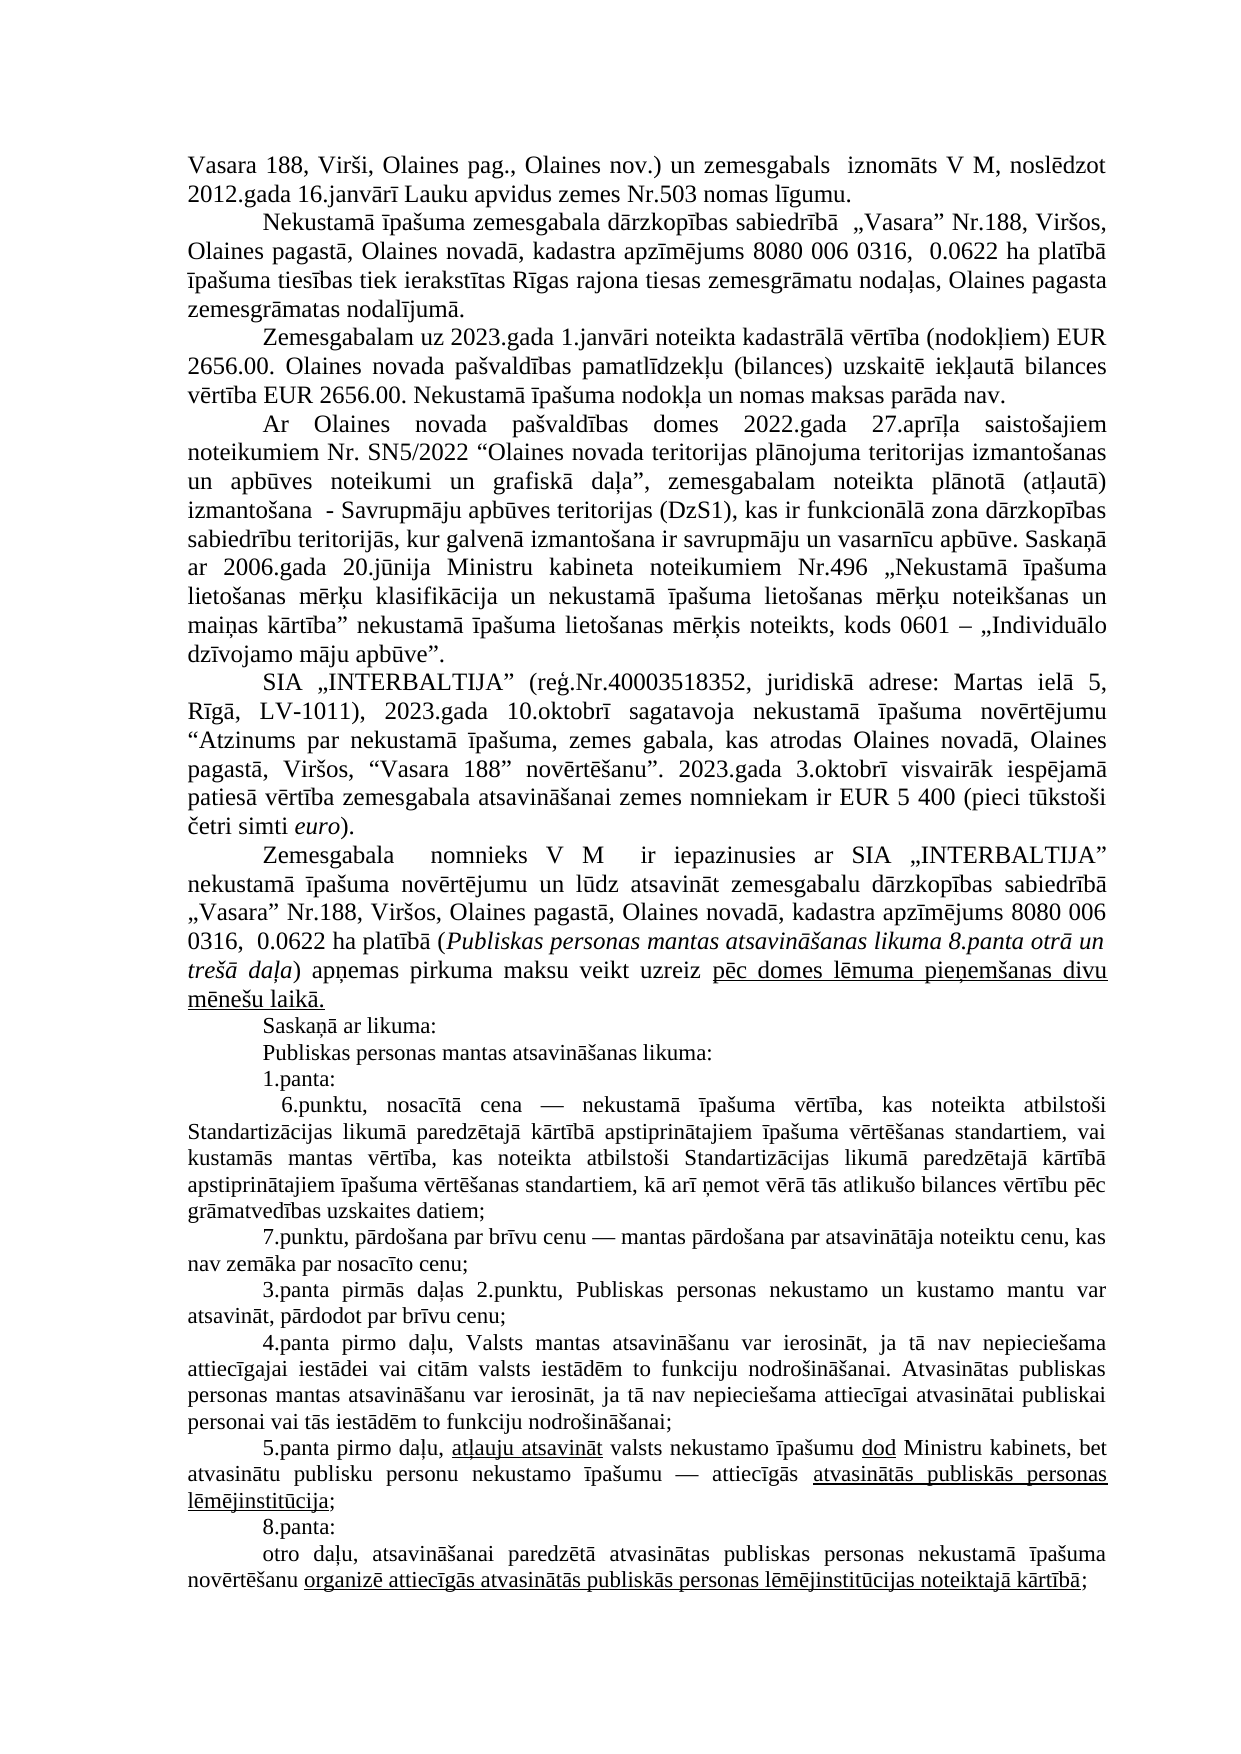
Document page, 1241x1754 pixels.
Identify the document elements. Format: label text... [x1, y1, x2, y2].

text 1.panta: [187, 1065, 1107, 1092]
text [187, 150, 1107, 207]
text Nekustamā īpašuma zemesgabala dārzkopības sabiedrībā „Vasara” Nr.188, Viršos, Olaines pagastā, Olaines novadā, kadastra apzīmējums 8080 006 0316, 0.0622 ha platībā īpašuma tiesības tiek ierakstītas Rīgas rajona tiesas zemesgrāmatu nodaļas, Olaines pagasta zemesgrāmatas nodalījumā. [187, 207, 1107, 322]
text 5.panta pirmo daļu, atļauju atsavināt valsts nekustamo īpašumu dod Ministru kabinets, bet atvasinātu publisku personu nekustamo īpašumu — attiecīgās atvasinātās publiskās personas lēmējinstitūcija; [187, 1434, 1107, 1513]
text 6.punktu, nosacītā cena — nekustamā īpašuma vērtība, kas noteikta atbilstoši Standartizācijas likumā paredzētajā kārtībā apstiprinātajiem īpašuma vērtēšanas standartiem, vai kustamās mantas vērtība, kas noteikta atbilstoši Standartizācijas likumā paredzētajā kārtībā apstiprinātajiem īpašuma vērtēšanas standartiem, kā arī ņemot vērā tās atlikušo bilances vērtību pēc grāmatvedības uzskaites datiem; [187, 1092, 1107, 1223]
text otro daļu, atsavināšanai paredzētā atvasinātas publiskas personas nekustamā īpašuma novērtēšanu organizē attiecīgās atvasinātās publiskās personas lēmējinstitūcijas noteiktajā kārtībā; [187, 1539, 1107, 1592]
text Ar Olaines novada pašvaldības domes 2022.gada 27.aprīļa saistošajiem noteikumiem Nr. SN5/2022 “Olaines novada teritorijas plānojuma teritorijas izmantošanas un apbūves noteikumi un grafiskā daļa”, zemesgabalam noteikta plānotā (atļautā) izmantošana - Savrupmāju apbūves teritorijas (DzS1), kas ir funkcionālā zona dārzkopības sabiedrību teritorijās, kur galvenā izmantošana ir savrupmāju un vasarnīcu apbūve. Saskaņā ar 2006.gada 20.jūnija Ministru kabineta noteikumiem Nr.496 „Nekustamā īpašuma lietošanas mērķu klasifikācija un nekustamā īpašuma lietošanas mērķu noteikšanas un maiņas kārtība” nekustamā īpašuma lietošanas mērķis noteikts, kods 0601 – „Individuālo dzīvojamo māju apbūve”. [187, 409, 1108, 667]
text Zemesgabalam uz 2023.gada 1.janvāri noteikta kadastrālā vērtība (nodokļiem) EUR 2656.00. Olaines novada pašvaldības pamatlīdzekļu (bilances) uzskaitē iekļautā bilances vērtība EUR 2656.00. Nekustamā īpašuma nodokļa un nomas maksas parāda nav. [187, 322, 1108, 409]
text SIA „INTERBALTIJA” (reģ.Nr.40003518352, juridiskā adrese: Martas ielā 5, Rīgā, LV-1011), 2023.gada 10.oktobrī sagatavoja nekustamā īpašuma novērtējumu “Atzinums par nekustamā īpašuma, zemes gabala, kas atrodas Olaines novadā, Olaines pagastā, Viršos, “Vasara 188” novērtēšanu”. 2023.gada 3.oktobrī visvairāk iespējamā patiesā vērtība zemesgabala atsavināšanai zemes nomniekam ir EUR 5 400 (pieci tūkstoši četri simti euro). [187, 667, 1108, 840]
text Zemesgabala nomnieks V M ir iepazinusies ar SIA „INTERBALTIJA” nekustamā īpašuma novērtējumu un lūdz atsavināt zemesgabalu dārzkopības sabiedrībā „Vasara” Nr.188, Viršos, Olaines pagastā, Olaines novadā, kadastra apzīmējums 8080 006 0316, 0.0622 ha platībā (Publiskas personas mantas atsavināšanas likuma 8.panta otrā un trešā daļa) apņemas pirkuma maksu veikt uzreiz pēc domes lēmuma pieņemšanas divu mēnešu laikā. [187, 840, 1108, 1012]
text 3.panta pirmās daļas 2.punktu, Publiskas personas nekustamo un kustamo mantu var atsavināt, pārdodot par brīvu cenu; [187, 1276, 1107, 1329]
text 4.panta pirmo daļu, Valsts mantas atsavināšanu var ierosināt, ja tā nav nepieciešama attiecīgajai iestādei vai citām valsts iestādēm to funkciju nodrošināšanai. Atvasinātas publiskas personas mantas atsavināšanu var ierosināt, ja tā nav nepieciešama attiecīgai atvasinātai publiskai personai vai tās iestādēm to funkciju nodrošināšanai; [187, 1329, 1107, 1434]
text Saskaņā ar likuma: [187, 1012, 1107, 1039]
text Publiskas personas mantas atsavināšanas likuma: [187, 1039, 1107, 1065]
text 8.panta: [187, 1513, 1107, 1539]
text 7.punktu, pārdošana par brīvu cenu — mantas pārdošana par atsavinātāja noteiktu cenu, kas nav zemāka par nosacīto cenu; [187, 1223, 1107, 1276]
